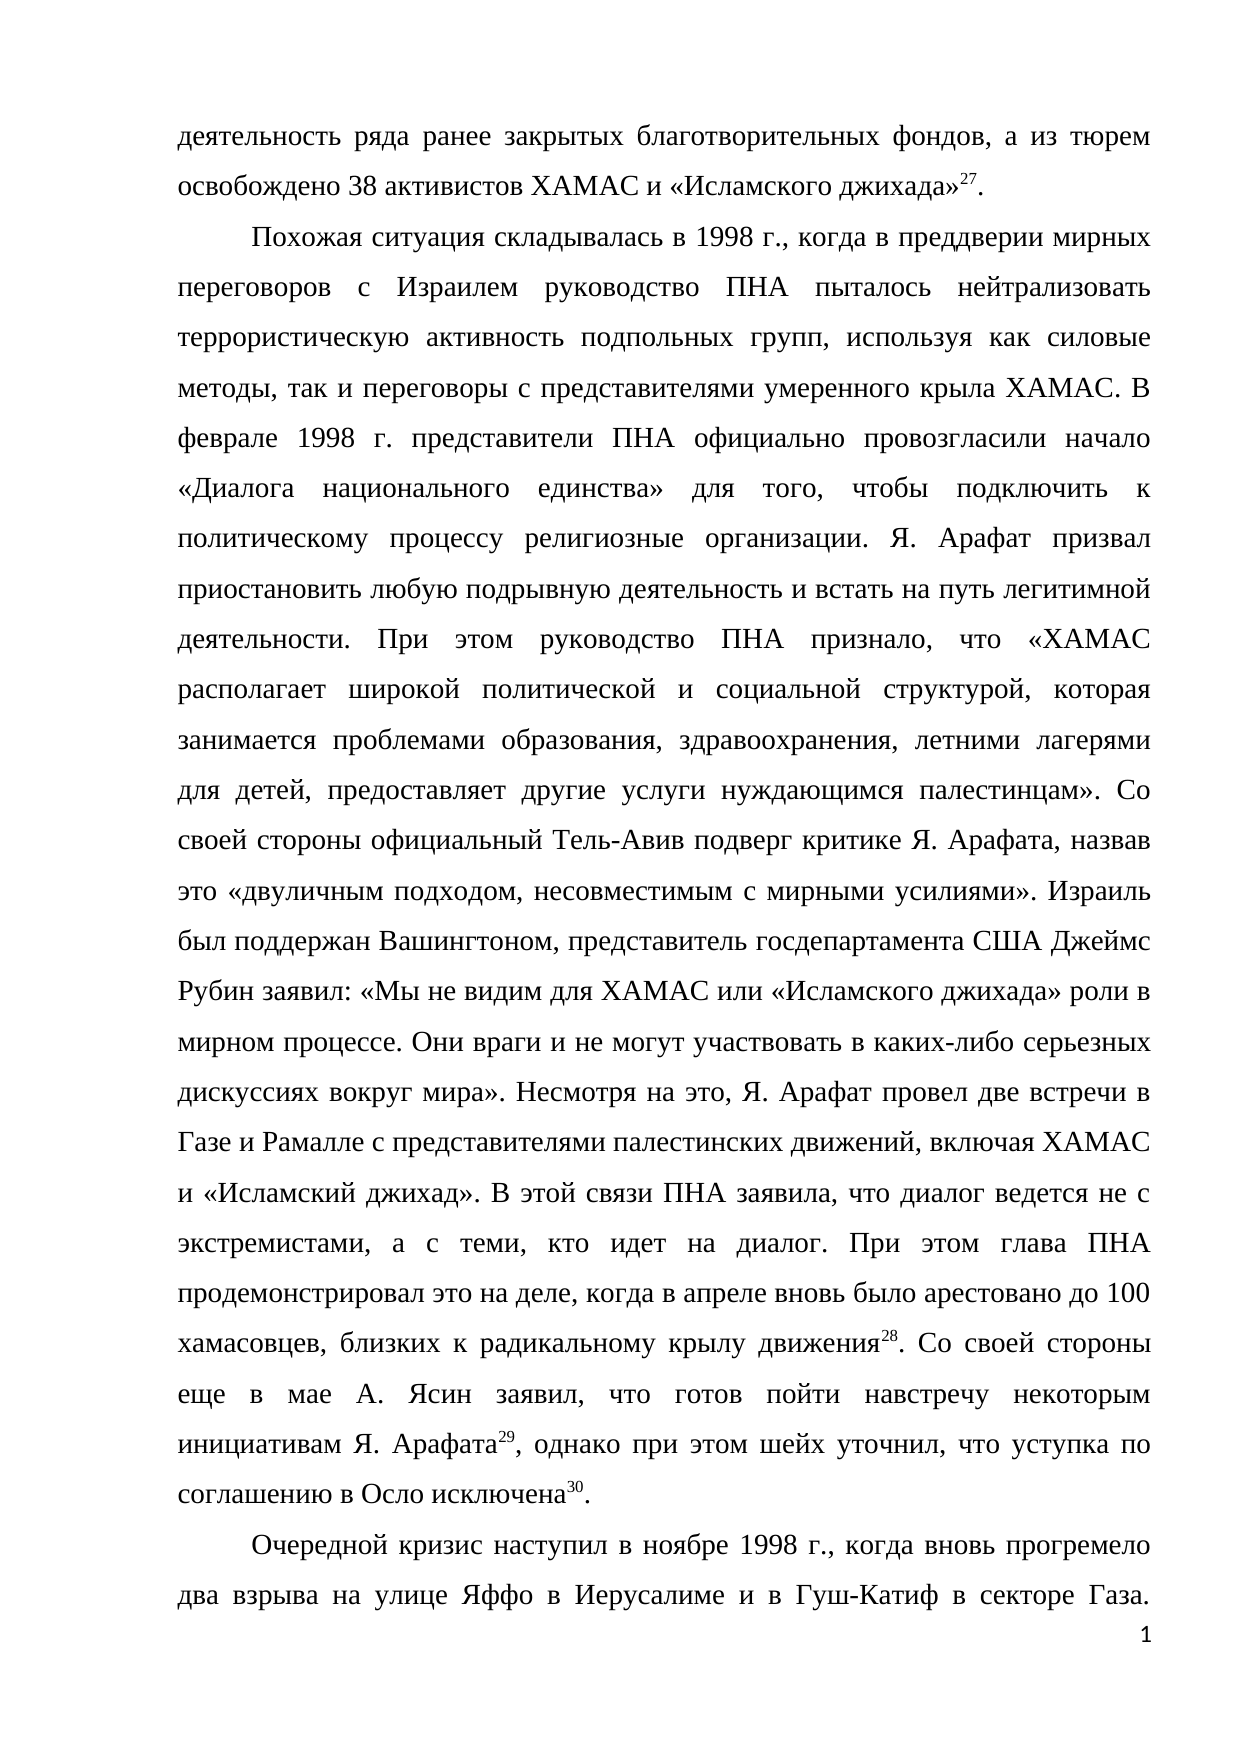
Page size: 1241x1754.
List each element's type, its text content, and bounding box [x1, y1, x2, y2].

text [177, 1527, 1152, 1611]
text Похожая ситуация складывалась в 1998 г., когда в преддверии мирных переговоров с Израилем руководство ПНА пыталось нейтрализовать террористическую активность подпольных групп, используя как силовые методы, так и переговоры с представителями умеренного крыла ХАМАС. В феврале 1998 г. представители ПНА официально провозгласили начало «Диалога национального единства» для того, чтобы подключить к политическому процессу религиозные организации. Я. Арафат призвал приостановить любую подрывную деятельность и встать на путь легитимной деятельности. При этом руководство ПНА признало, что «ХАМАС располагает широкой политической и социальной структурой, которая занимается проблемами образования, здравоохранения, летними лагерями для детей, предоставляет другие услуги нуждающимся палестинцам». Со своей стороны официальный Тель-Авив подверг критике Я. Арафата, назвав это «двуличным подходом, несовместимым с мирными усилиями». Израиль был поддержан Вашингтоном, представитель госдепартамента США Джеймс Рубин заявил: «Мы не видим для ХАМАС или «Исламского джихада» роли в мирном процессе. Они враги и не могут участвовать в каких-либо серьезных дискуссиях вокруг мира». Несмотря на это, Я. Арафат провел две встречи в Газе и Рамалле с представителями палестинских движений, включая ХАМАС и «Исламский джихад». В этой связи ПНА заявила, что диалог ведется не с экстремистами, а с теми, кто идет на диалог. При этом глава ПНА продемонстрировал это на деле, когда в апреле вновь было арестовано до 100 хамасовцев, близких к радикальному крылу движения28. Со своей стороны еще в мае А. Ясин заявил, что готов пойти навстречу некоторым инициативам Я. Арафата29, однако при этом шейх уточнил, что уступка по соглашению в Осло исключена30. [177, 219, 1152, 1510]
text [177, 118, 1152, 202]
